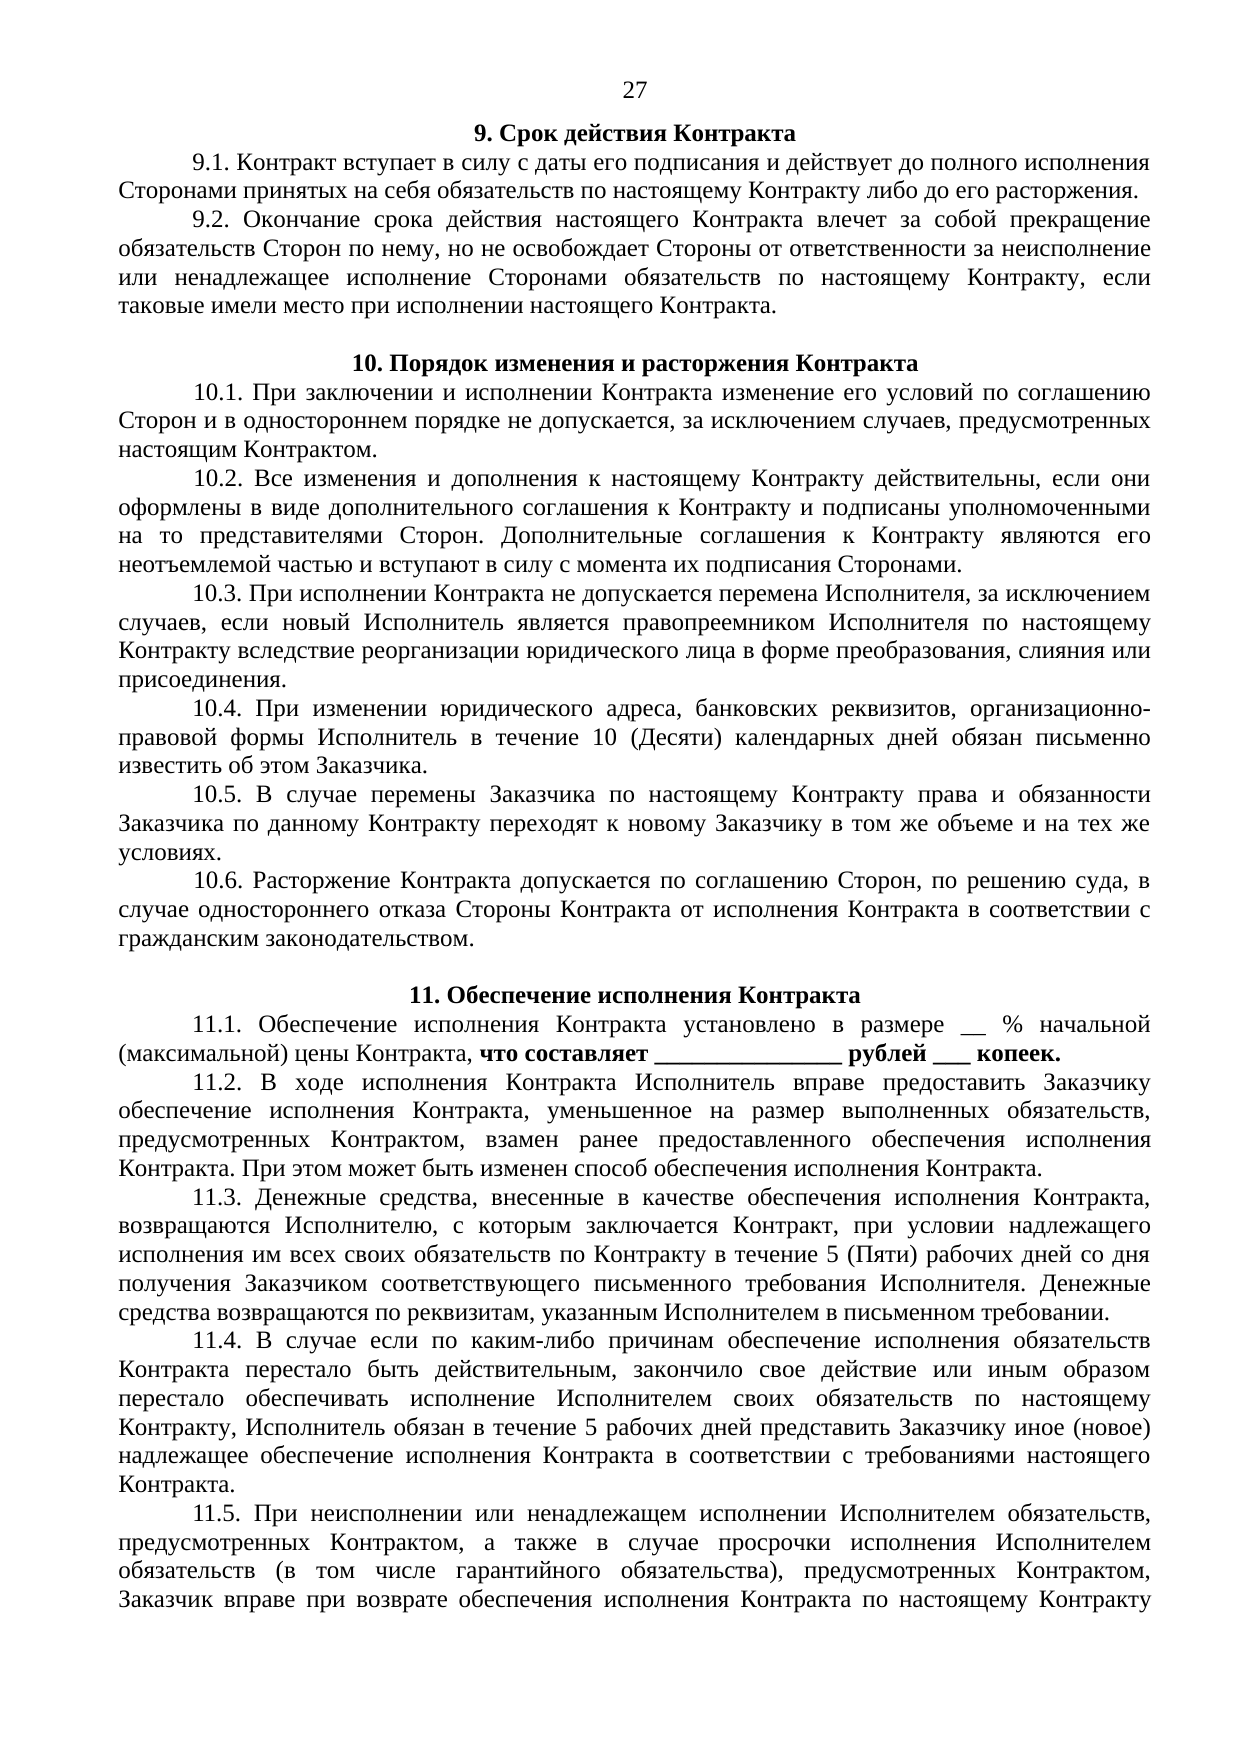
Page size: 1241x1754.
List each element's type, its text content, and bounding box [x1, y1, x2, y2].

text 10.2. Все изменения и дополнения к настоящему Контракту действительны, если они оформлены в виде дополнительного соглашения к Контракту и подписаны уполномоченными на то представителями Сторон. Дополнительные соглашения к Контракту являются его неотъемлемой частью и вступают в силу с момента их подписания Сторонами. [118, 463, 1152, 578]
text 10. Порядок изменения и расторжения Контракта [118, 348, 1152, 377]
text 11. Обеспечение исполнения Контракта [118, 981, 1152, 1009]
text 11.3. Денежные средства, внесенные в качестве обеспечения исполнения Контракта, возвращаются Исполнителю, с которым заключается Контракт, при условии надлежащего исполнения им всех своих обязательств по Контракту в течение 5 (Пяти) рабочих дней со дня получения Заказчиком соответствующего письменного требования Исполнителя. Денежные средства возвращаются по реквизитам, указанным Исполнителем в письменном требовании. [118, 1182, 1152, 1326]
text 9. Срок действия Контракта [118, 118, 1152, 147]
text 9.1. Контракт вступает в силу с даты его подписания и действует до полного исполнения Сторонами принятых на себя обязательств по настоящему Контракту либо до его расторжения. [118, 147, 1152, 204]
text 9.2. Окончание срока действия настоящего Контракта влечет за собой прекращение обязательств Сторон по нему, но не освобождает Стороны от ответственности за неисполнение или ненадлежащее исполнение Сторонами обязательств по настоящему Контракту, если таковые имели место при исполнении настоящего Контракта. [118, 204, 1152, 319]
text 11.1. Обеспечение исполнения Контракта установлено в размере __ % начальной (максимальной) цены Контракта, что составляет _______________ рублей ___ копеек. [118, 1009, 1152, 1067]
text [118, 1498, 1152, 1613]
text 10.6. Расторжение Контракта допускается по соглашению Сторон, по решению суда, в случае одностороннего отказа Стороны Контракта от исполнения Контракта в соответствии с гражданским законодательством. [118, 866, 1152, 952]
text 10.4. При изменении юридического адреса, банковских реквизитов, организационно-правовой формы Исполнитель в течение 10 (Десяти) календарных дней обязан письменно известить об этом Заказчика. [118, 693, 1152, 779]
text 10.1. При заключении и исполнении Контракта изменение его условий по соглашению Сторон и в одностороннем порядке не допускается, за исключением случаев, предусмотренных настоящим Контрактом. [118, 377, 1152, 463]
text 11.4. В случае если по каким-либо причинам обеспечение исполнения обязательств Контракта перестало быть действительным, закончило свое действие или иным образом перестало обеспечивать исполнение Исполнителем своих обязательств по настоящему Контракту, Исполнитель обязан в течение 5 рабочих дней представить Заказчику иное (новое) надлежащее обеспечение исполнения Контракта в соответствии с требованиями настоящего Контракта. [118, 1326, 1152, 1498]
text 10.5. В случае перемены Заказчика по настоящему Контракту права и обязанности Заказчика по данному Контракту переходят к новому Заказчику в том же объеме и на тех же условиях. [118, 779, 1152, 866]
text 11.2. В ходе исполнения Контракта Исполнитель вправе предоставить Заказчику обеспечение исполнения Контракта, уменьшенное на размер выполненных обязательств, предусмотренных Контрактом, взамен ранее предоставленного обеспечения исполнения Контракта. При этом может быть изменен способ обеспечения исполнения Контракта. [118, 1067, 1152, 1182]
text 10.3. При исполнении Контракта не допускается перемена Исполнителя, за исключением случаев, если новый Исполнитель является правопреемником Исполнителя по настоящему Контракту вследствие реорганизации юридического лица в форме преобразования, слияния или присоединения. [118, 578, 1152, 693]
